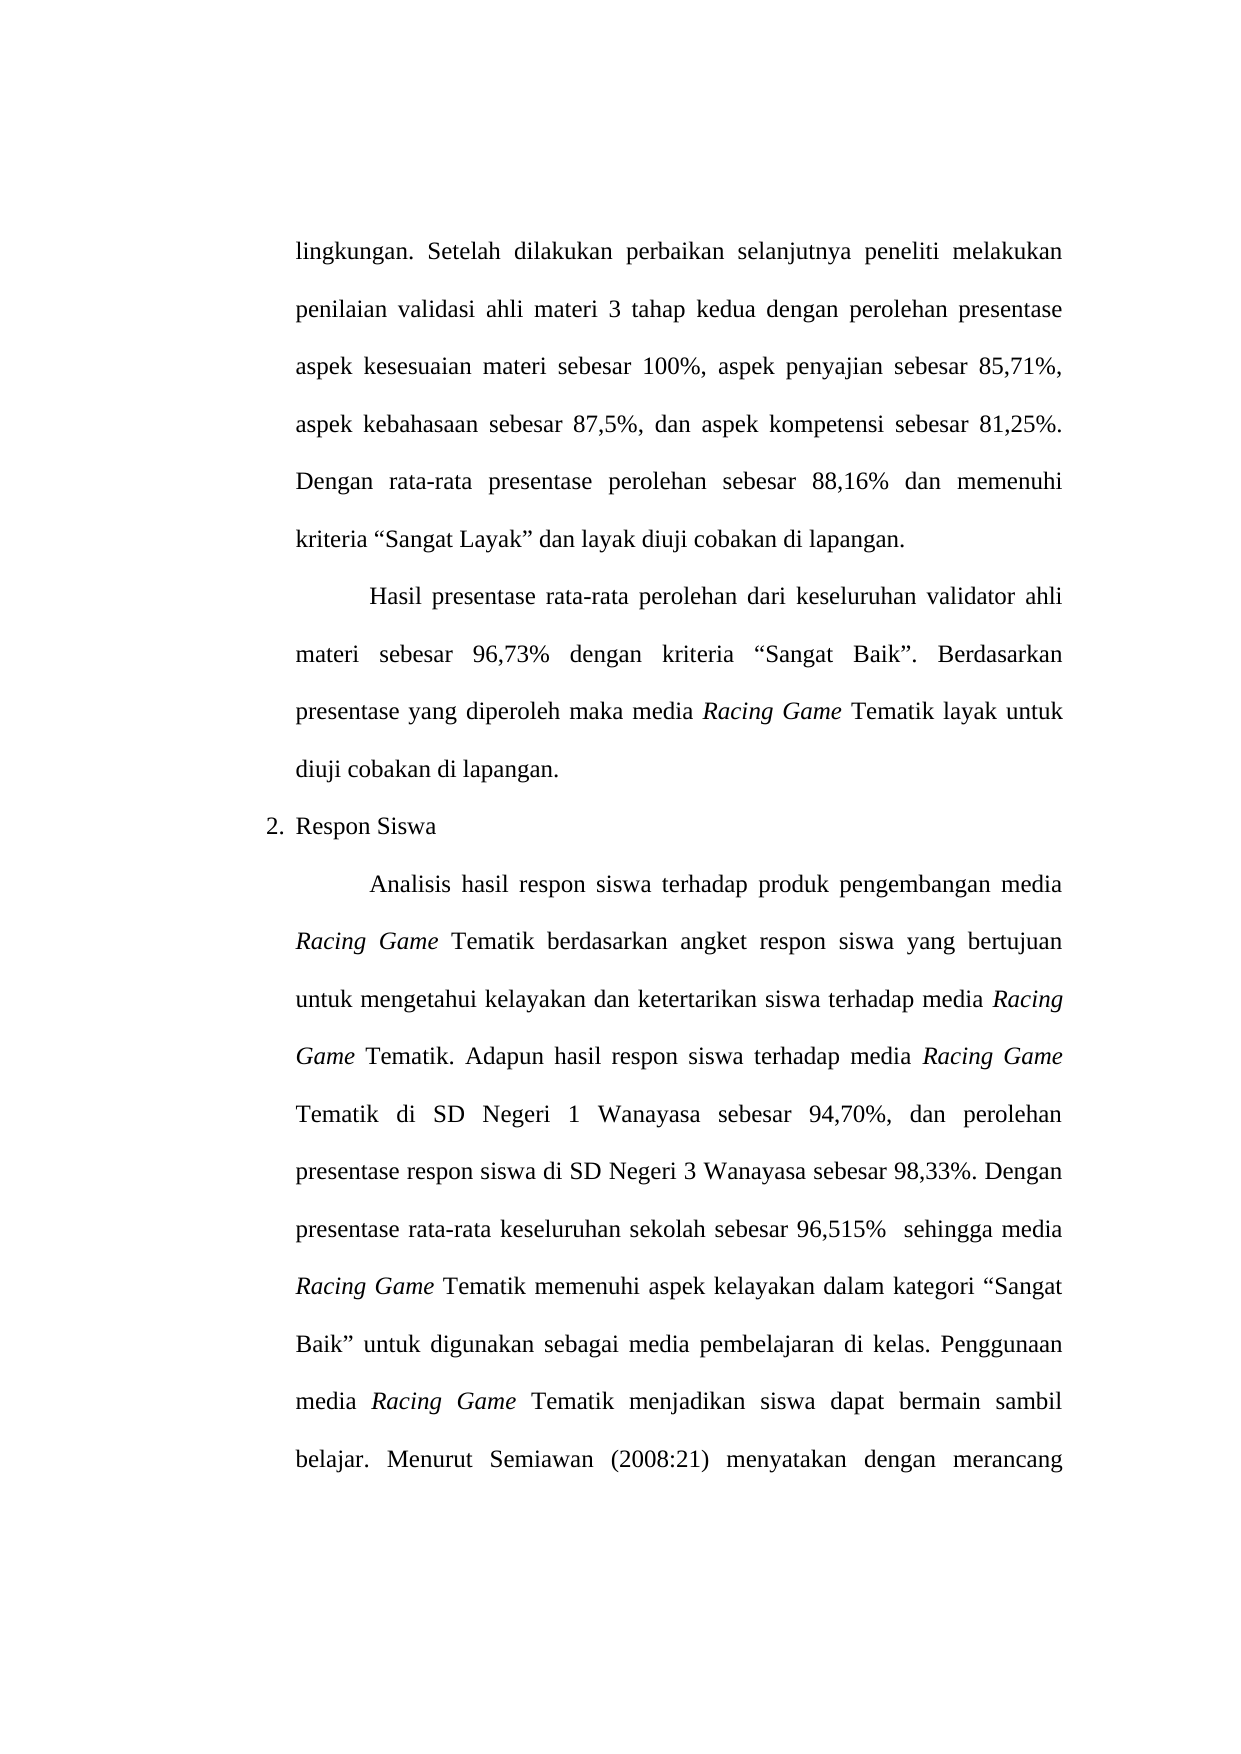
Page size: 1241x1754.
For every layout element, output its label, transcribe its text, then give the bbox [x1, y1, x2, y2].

list Respon Siswa [266, 811, 1063, 840]
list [295, 236, 1063, 552]
list Hasil presentase rata-rata perolehan dari keseluruhan validator ahli materi sebesar 96,73% dengan kriteria “Sangat Baik”. Berdasarkan presentase yang diperoleh maka media Racing Game Tematik layak untuk diuji cobakan di lapangan. [295, 581, 1063, 782]
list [295, 869, 1063, 1472]
